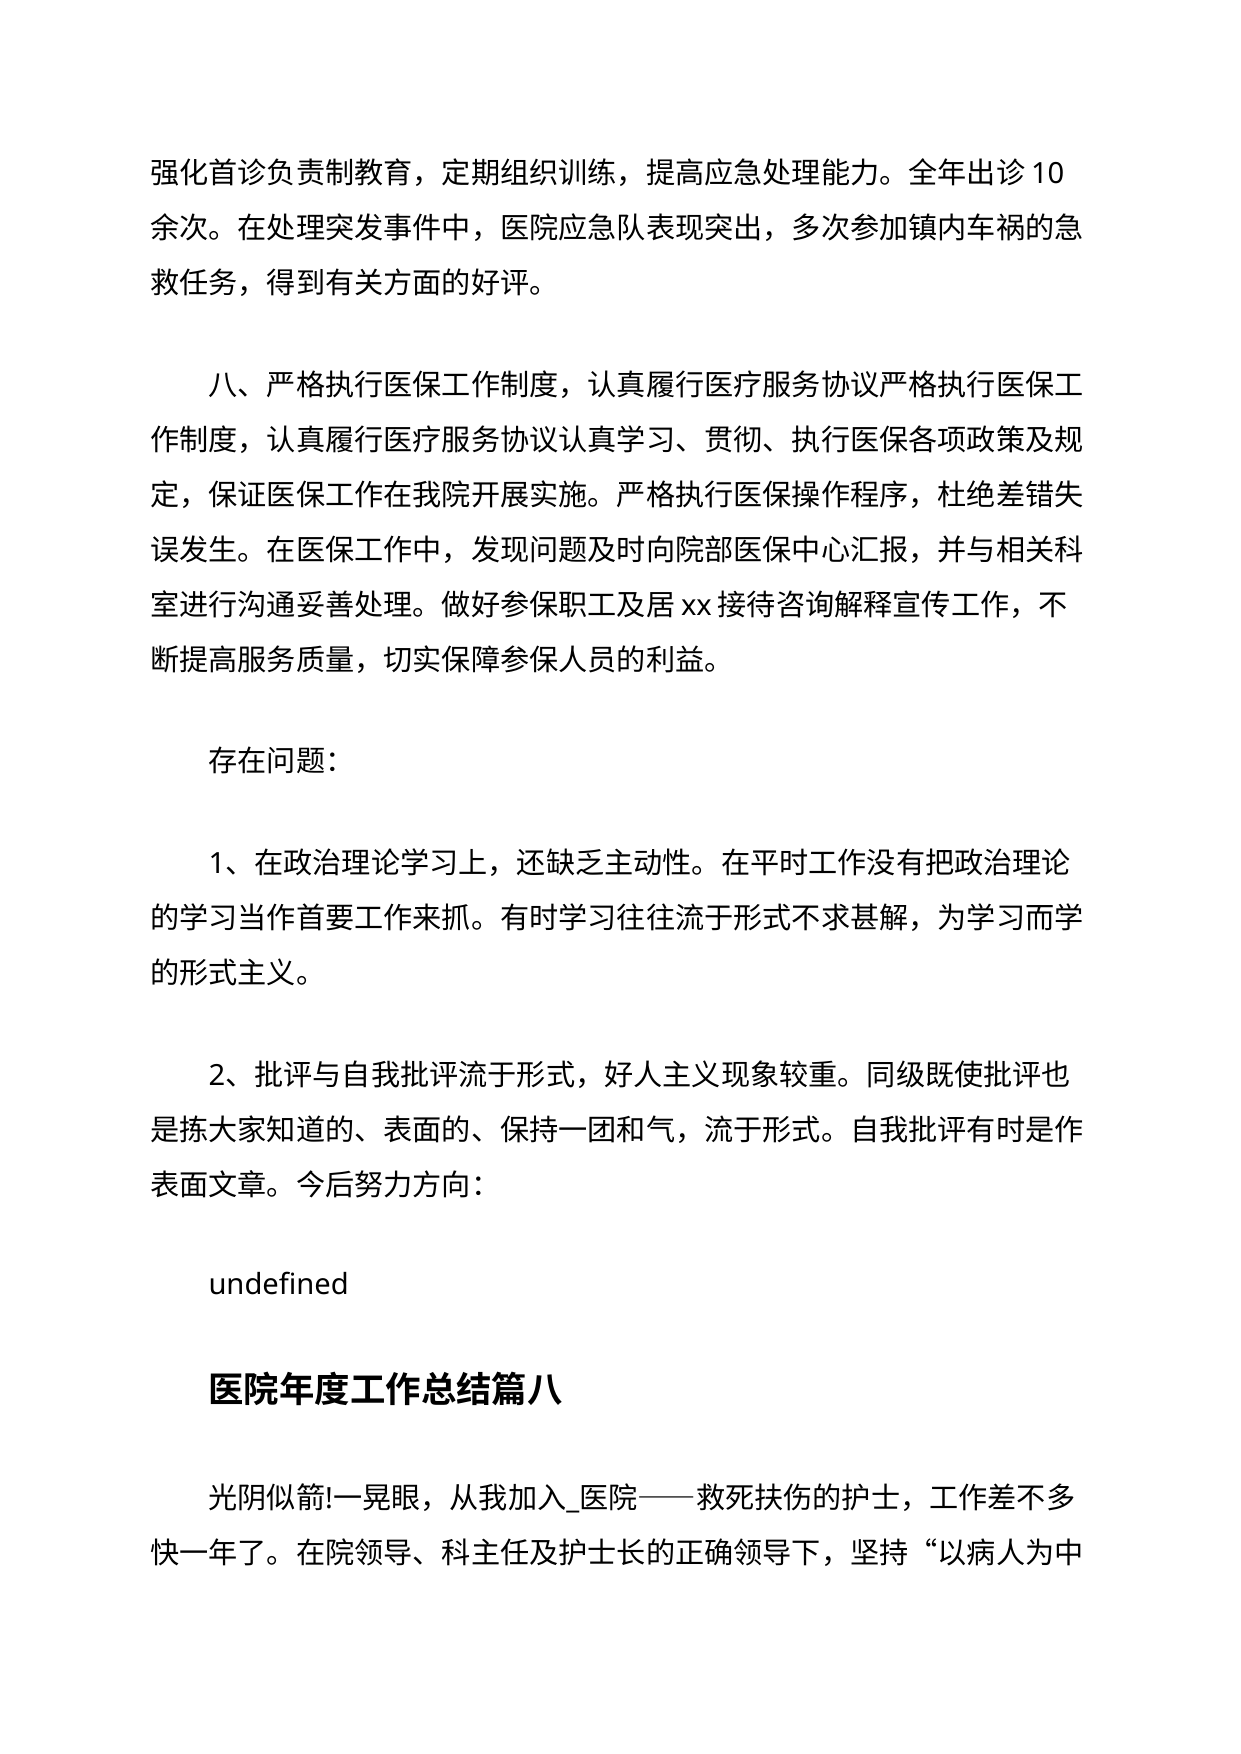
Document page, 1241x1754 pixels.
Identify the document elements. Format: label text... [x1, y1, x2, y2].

text 存在问题： [150, 738, 1090, 780]
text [150, 150, 1090, 302]
text 医院年度工作总结篇八 [150, 1362, 1090, 1413]
text undefined [150, 1263, 1090, 1303]
text 八、严格执行医保工作制度，认真履行医疗服务协议严格执行医保工作制度，认真履行医疗服务协议认真学习、贯彻、执行医保各项政策及规定，保证医保工作在我院开展实施。严格执行医保操作程序，杜绝差错失误发生。在医保工作中，发现问题及时向院部医保中心汇报，并与相关科室进行沟通妥善处理。做好参保职工及居xx接待咨询解释宣传工作，不断提高服务质量，切实保障参保人员的利益。 [150, 362, 1090, 678]
text 2、批评与自我批评流于形式，好人主义现象较重。同级既使批评也是拣大家知道的、表面的、保持一团和气，流于形式。自我批评有时是作表面文章。今后努力方向： [150, 1051, 1090, 1204]
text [150, 1475, 1090, 1572]
text 1、在政治理论学习上，还缺乏主动性。在平时工作没有把政治理论的学习当作首要工作来抓。有时学习往往流于形式不求甚解，为学习而学的形式主义。 [150, 840, 1090, 992]
